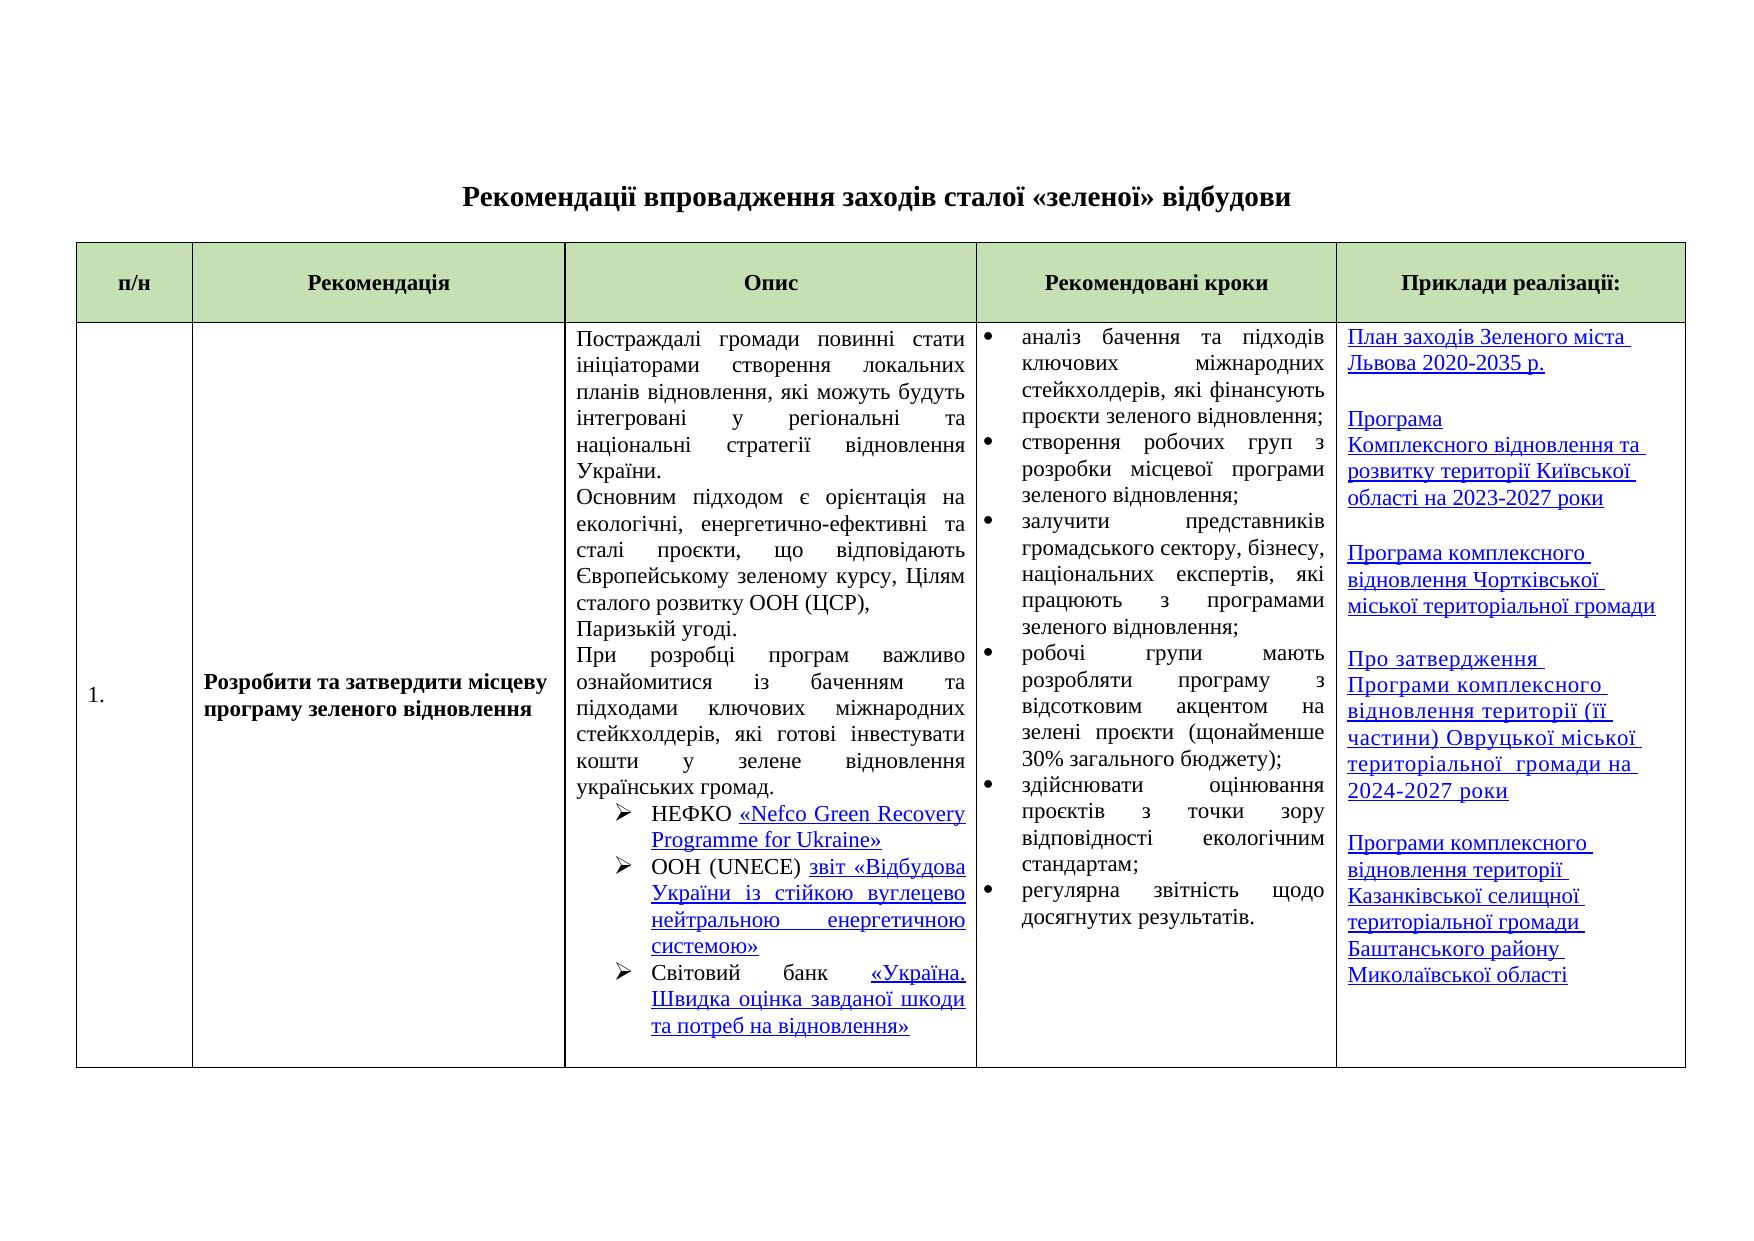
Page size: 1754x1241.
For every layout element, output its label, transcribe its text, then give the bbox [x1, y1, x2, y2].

table_header п/н [77, 243, 192, 322]
table_cell Розробити та затвердити місцеву програму зеленого відновлення [193, 323, 564, 1067]
table_cell Постраждалі громади повинні стати ініціаторами створення локальних планів відновлення, які можуть будуть інтегровані у регіональні та національні стратегії відновлення України. Основним підходом є орієнтація на екологічні, енергетично-ефективні та сталі проєкти, що відповідають Європейському зеленому курсу, Цілям сталого розвитку ООН (ЦСР), Паризькій угоді. При розробці програм важливо ознайомитися із баченням та підходами ключових міжнародних стейкхолдерів, які готові інвестувати кошти у зелене відновлення українських громад. НЕФКО «Nefco Green Recovery Programme for Ukraine» ООН (UNECE) звіт «Відбудова України із стійкою вуглецево нейтральною енергетичною системою» Світовий банк «Україна. Швидка оцінка завданої шкоди та потреб на відновлення» [566, 323, 976, 1067]
table_header Опис [566, 243, 976, 322]
table_header Рекомендація [193, 243, 564, 322]
text Рекомендації впровадження заходів сталої «зеленої» відбудови [150, 179, 1604, 213]
table_header Рекомендовані кроки [977, 243, 1336, 322]
table_header Приклади реалізації: [1337, 243, 1685, 322]
table_cell аналіз бачення та підходів ключових міжнародних стейкхолдерів, які фінансують проєкти зеленого відновлення; створення робочих груп з розробки місцевої програми зеленого відновлення; залучити представників громадського сектору, бізнесу, національних експертів, які працюють з програмами зеленого відновлення; робочі групи мають розробляти програму з відсотковим акцентом на зелені проєкти (щонайменше 30% загального бюджету); здійснювати оцінювання проєктів з точки зору відповідності екологічним стандартам; регулярна звітність щодо досягнутих результатів. [977, 323, 1336, 1067]
table_cell 1. [77, 323, 192, 1067]
table_cell План заходів Зеленого міста Львова 2020-2035 р. Програма Комплексного відновлення та розвитку території Київської області на 2023-2027 роки Програма комплексного відновлення Чортківської міської територіальної громади Про затвердження Програми комплексного відновлення території (її частини) Овруцької міської територіальної громади на 2024-2027 роки Програми комплексного відновлення території Казанківської селищної територіальної громади Баштанського району Миколаївської області [1337, 323, 1685, 1067]
